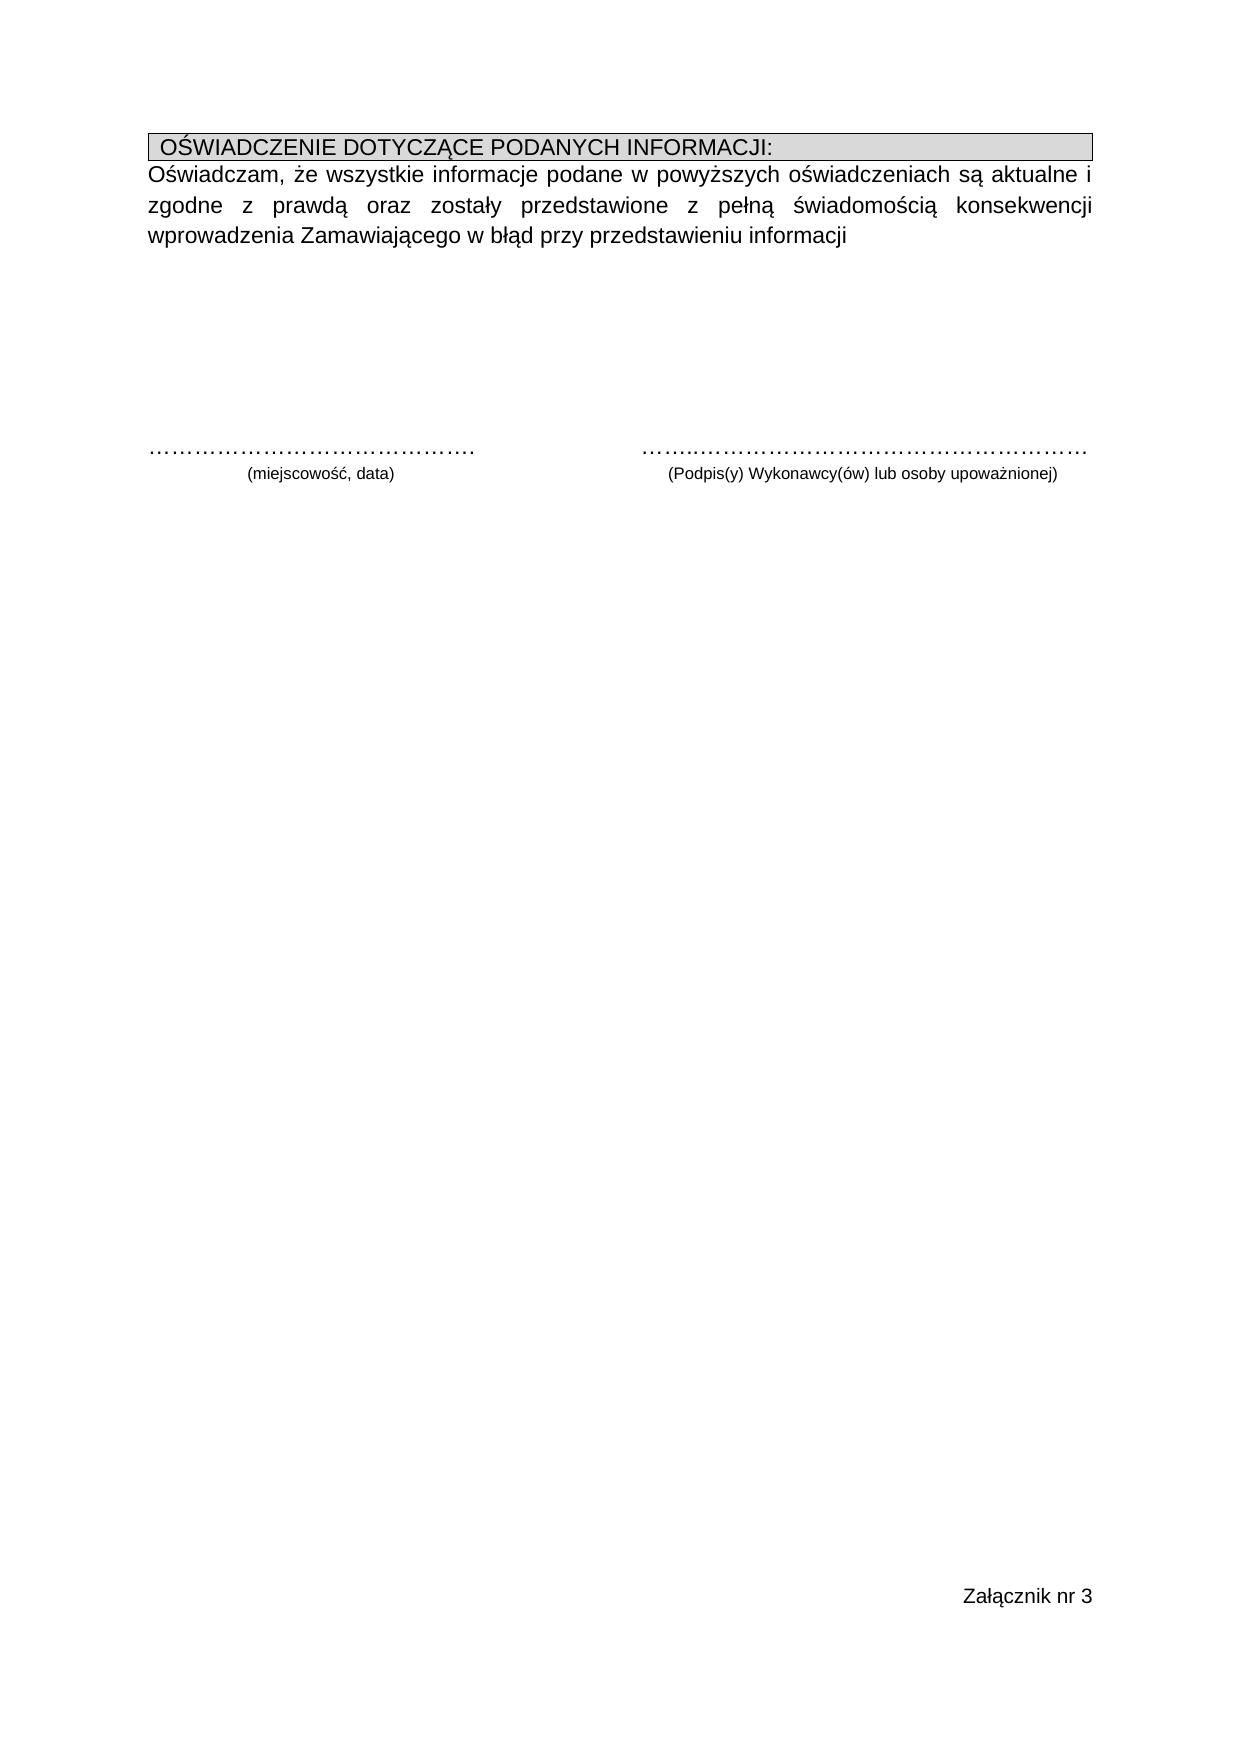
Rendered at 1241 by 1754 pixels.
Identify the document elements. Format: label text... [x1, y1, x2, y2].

text (miejscowość, data) (Podpis(y) Wykonawcy(ów) lub osoby upoważnionej) [148, 463, 1092, 483]
text Załącznik nr 3 [148, 1584, 1092, 1608]
table_header OŚWIADCZENIE DOTYCZĄCE PODANYCH INFORMACJI: [149, 134, 1092, 160]
text Oświadczam, że wszystkie informacje podane w powyższych oświadczeniach są aktualne i zgodne z prawdą oraz zostały przedstawione z pełną świadomością konsekwencji wprowadzenia Zamawiającego w błąd przy przedstawieniu informacji [148, 218, 1092, 248]
